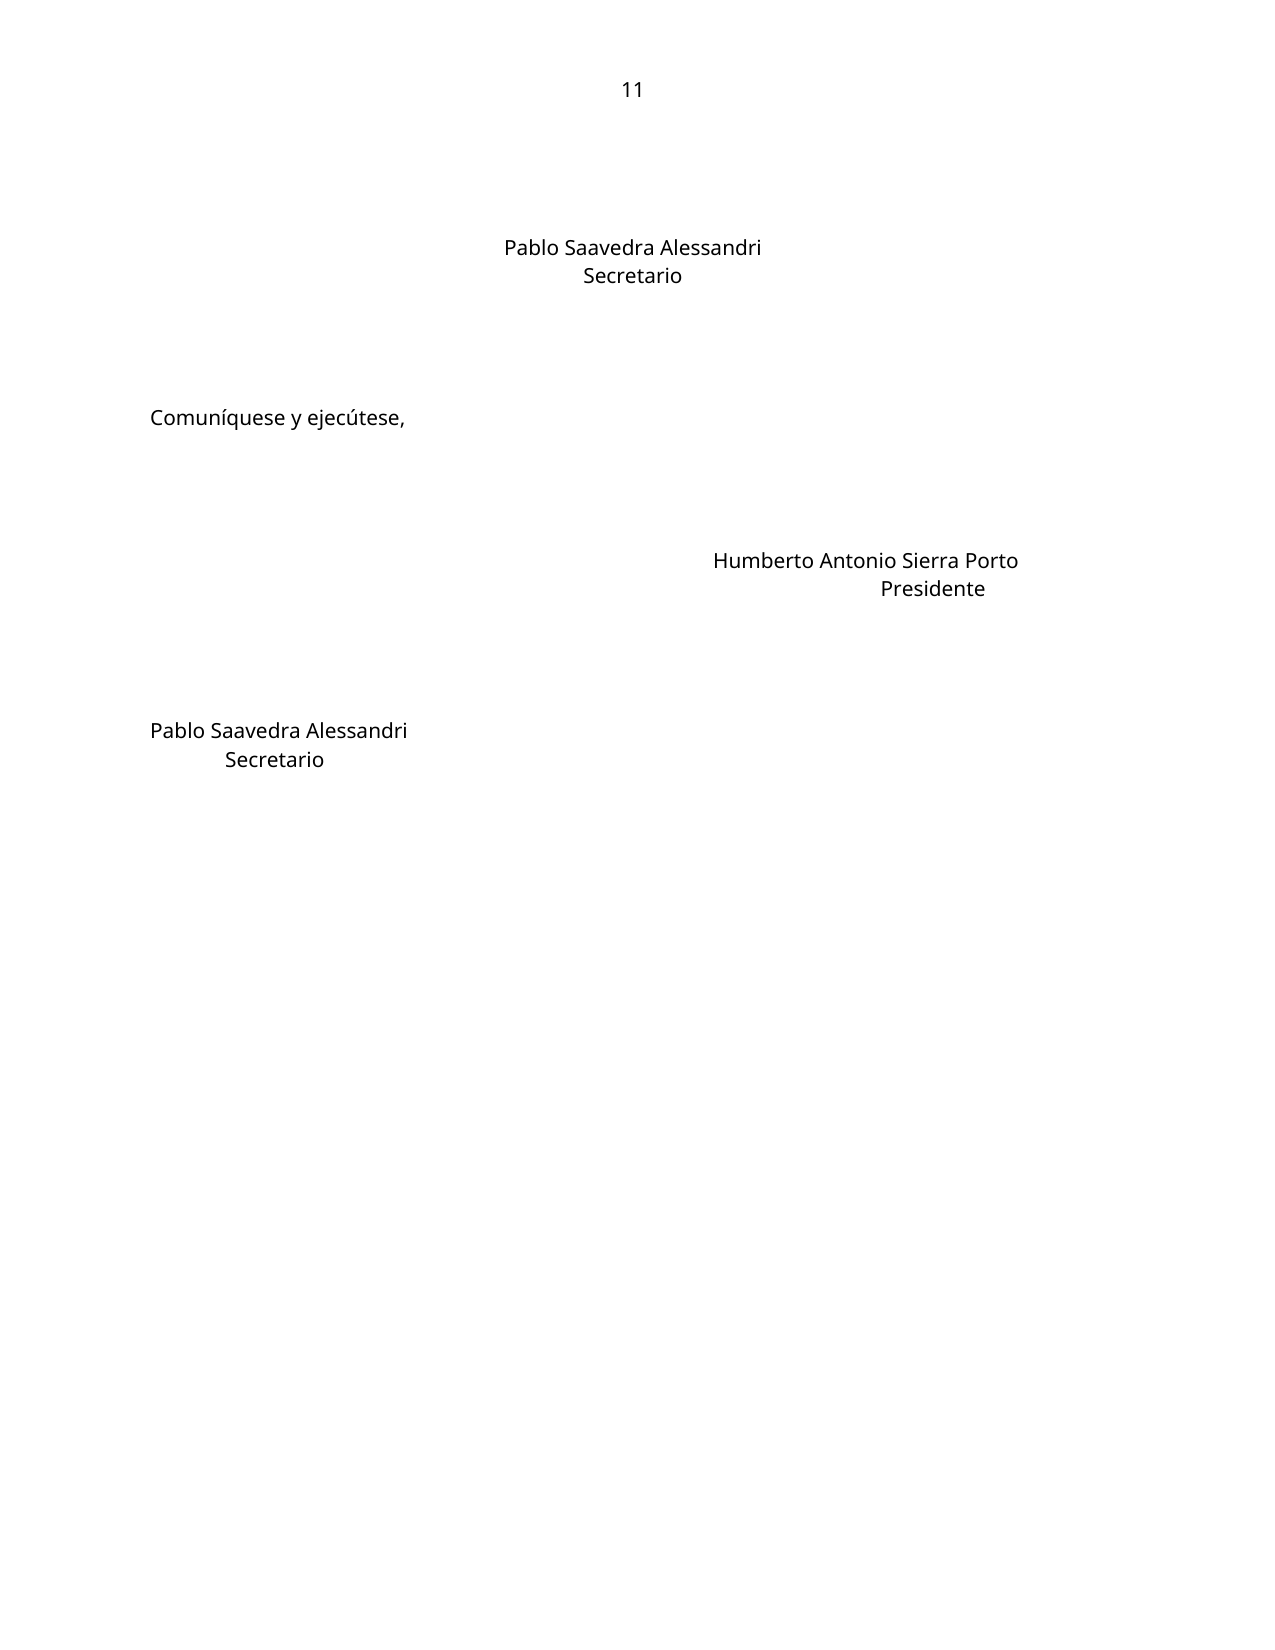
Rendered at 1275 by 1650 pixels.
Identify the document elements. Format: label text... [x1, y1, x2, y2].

text Secretario [150, 745, 1116, 773]
text Comuníquese y ejecútese, [150, 403, 1116, 432]
text Presidente [750, 574, 1116, 603]
text Humberto Antonio Sierra Porto [675, 546, 1116, 574]
text Pablo Saavedra Alessandri [150, 233, 1116, 261]
text Pablo Saavedra Alessandri [150, 716, 1116, 745]
text Secretario [150, 261, 1116, 290]
